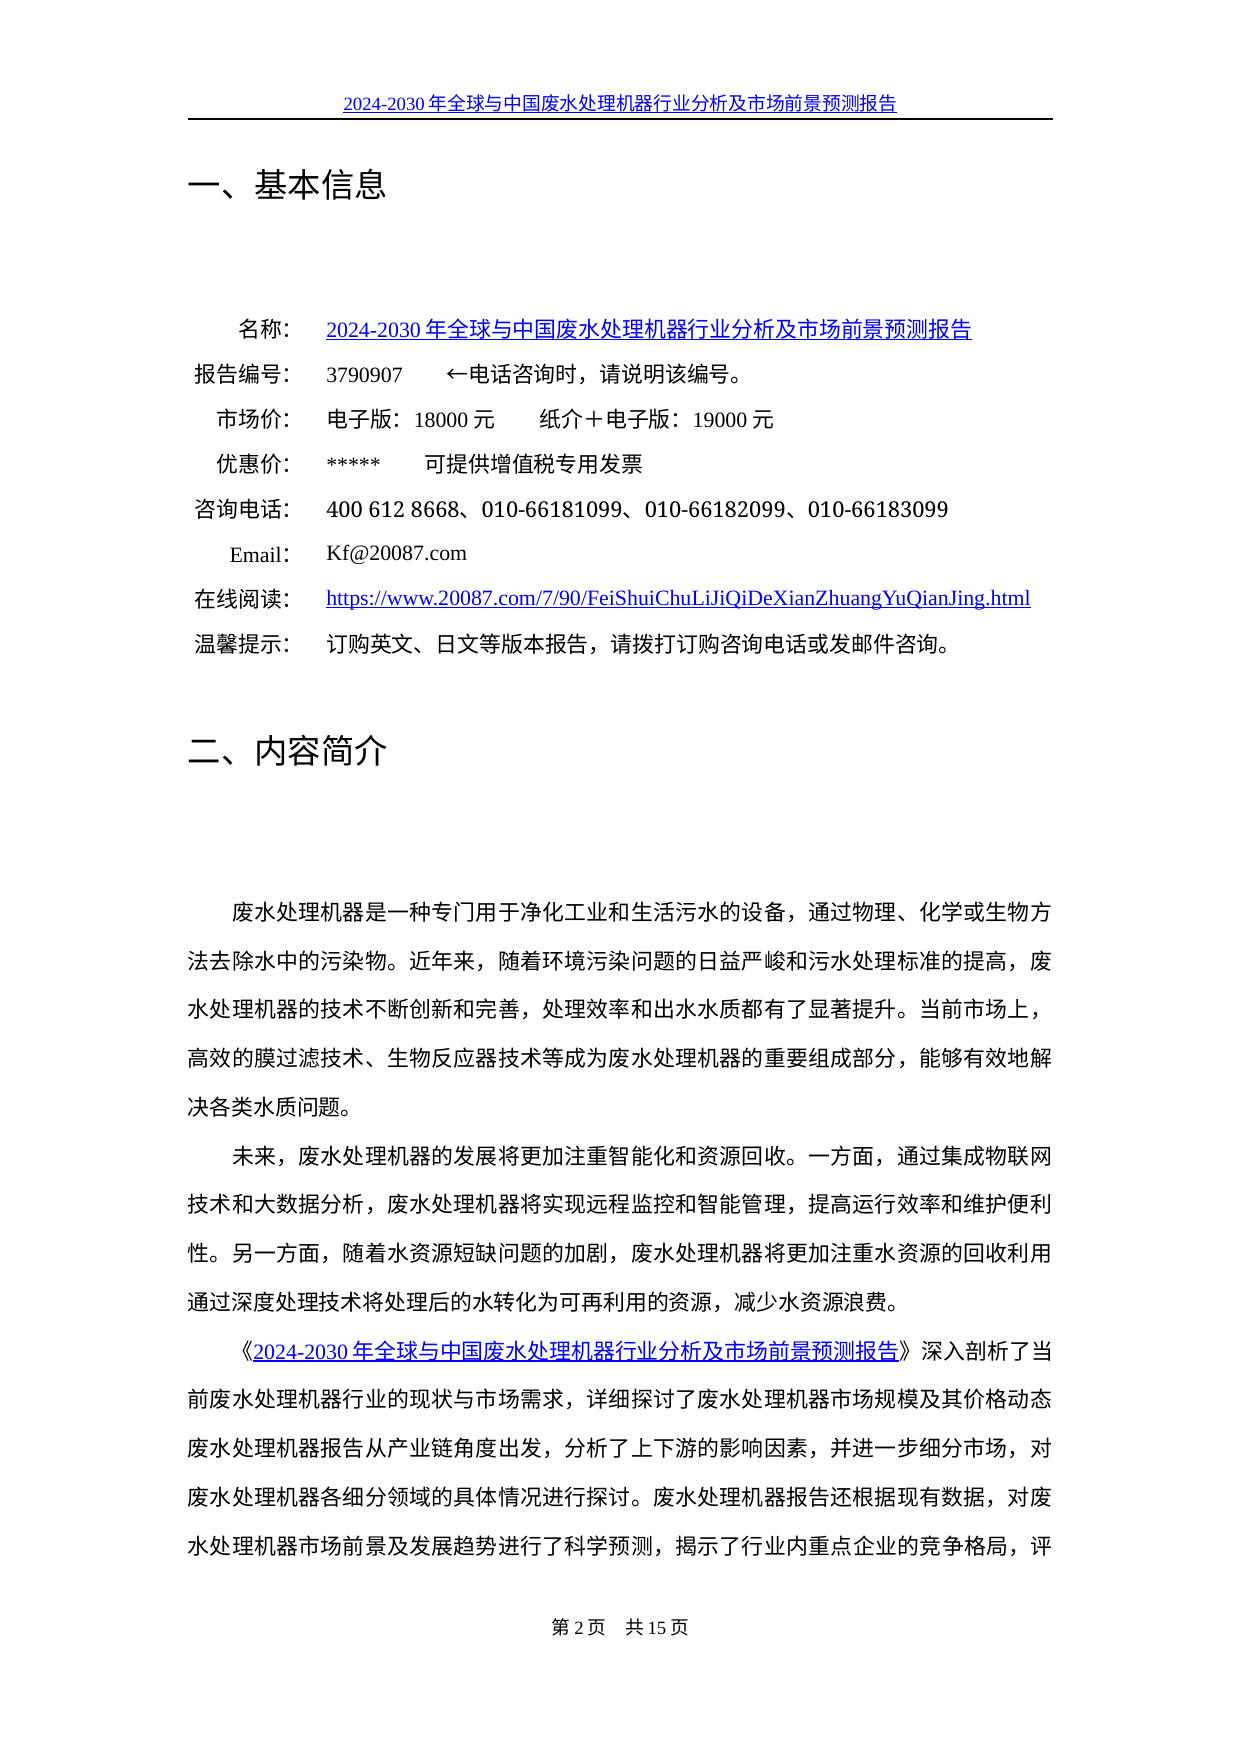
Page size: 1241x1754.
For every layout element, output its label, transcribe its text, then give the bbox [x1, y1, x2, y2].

table_cell 400 612 8668、010-66181099、010-66182099、010-66183099 [315, 492, 1073, 537]
table_cell 温馨提示： [167, 627, 315, 672]
table_cell 电子版：18000 元 纸介＋电子版：19000 元 [315, 402, 1073, 447]
title 一、基本信息 [187, 150, 1053, 215]
table_header 名称： [167, 312, 315, 357]
title 二、内容简介 [187, 717, 1053, 782]
table_cell 3790907 ←电话咨询时，请说明该编号。 [315, 357, 1073, 402]
table_cell Kf@20087.com [315, 537, 1073, 582]
table_cell ***** 可提供增值税专用发票 [315, 447, 1073, 492]
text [187, 894, 1053, 1561]
table_header 2024-2030年全球与中国废水处理机器行业分析及市场前景预测报告 [315, 312, 1073, 357]
table_cell [315, 582, 1073, 627]
table_cell Email： [167, 537, 315, 582]
table_cell 报告编号： [167, 357, 315, 402]
table_cell 订购英文、日文等版本报告，请拨打订购咨询电话或发邮件咨询。 [315, 627, 1073, 672]
table_cell 市场价： [167, 402, 315, 447]
table_cell 在线阅读： [167, 582, 315, 627]
table_cell 咨询电话： [167, 492, 315, 537]
table_cell 优惠价： [167, 447, 315, 492]
